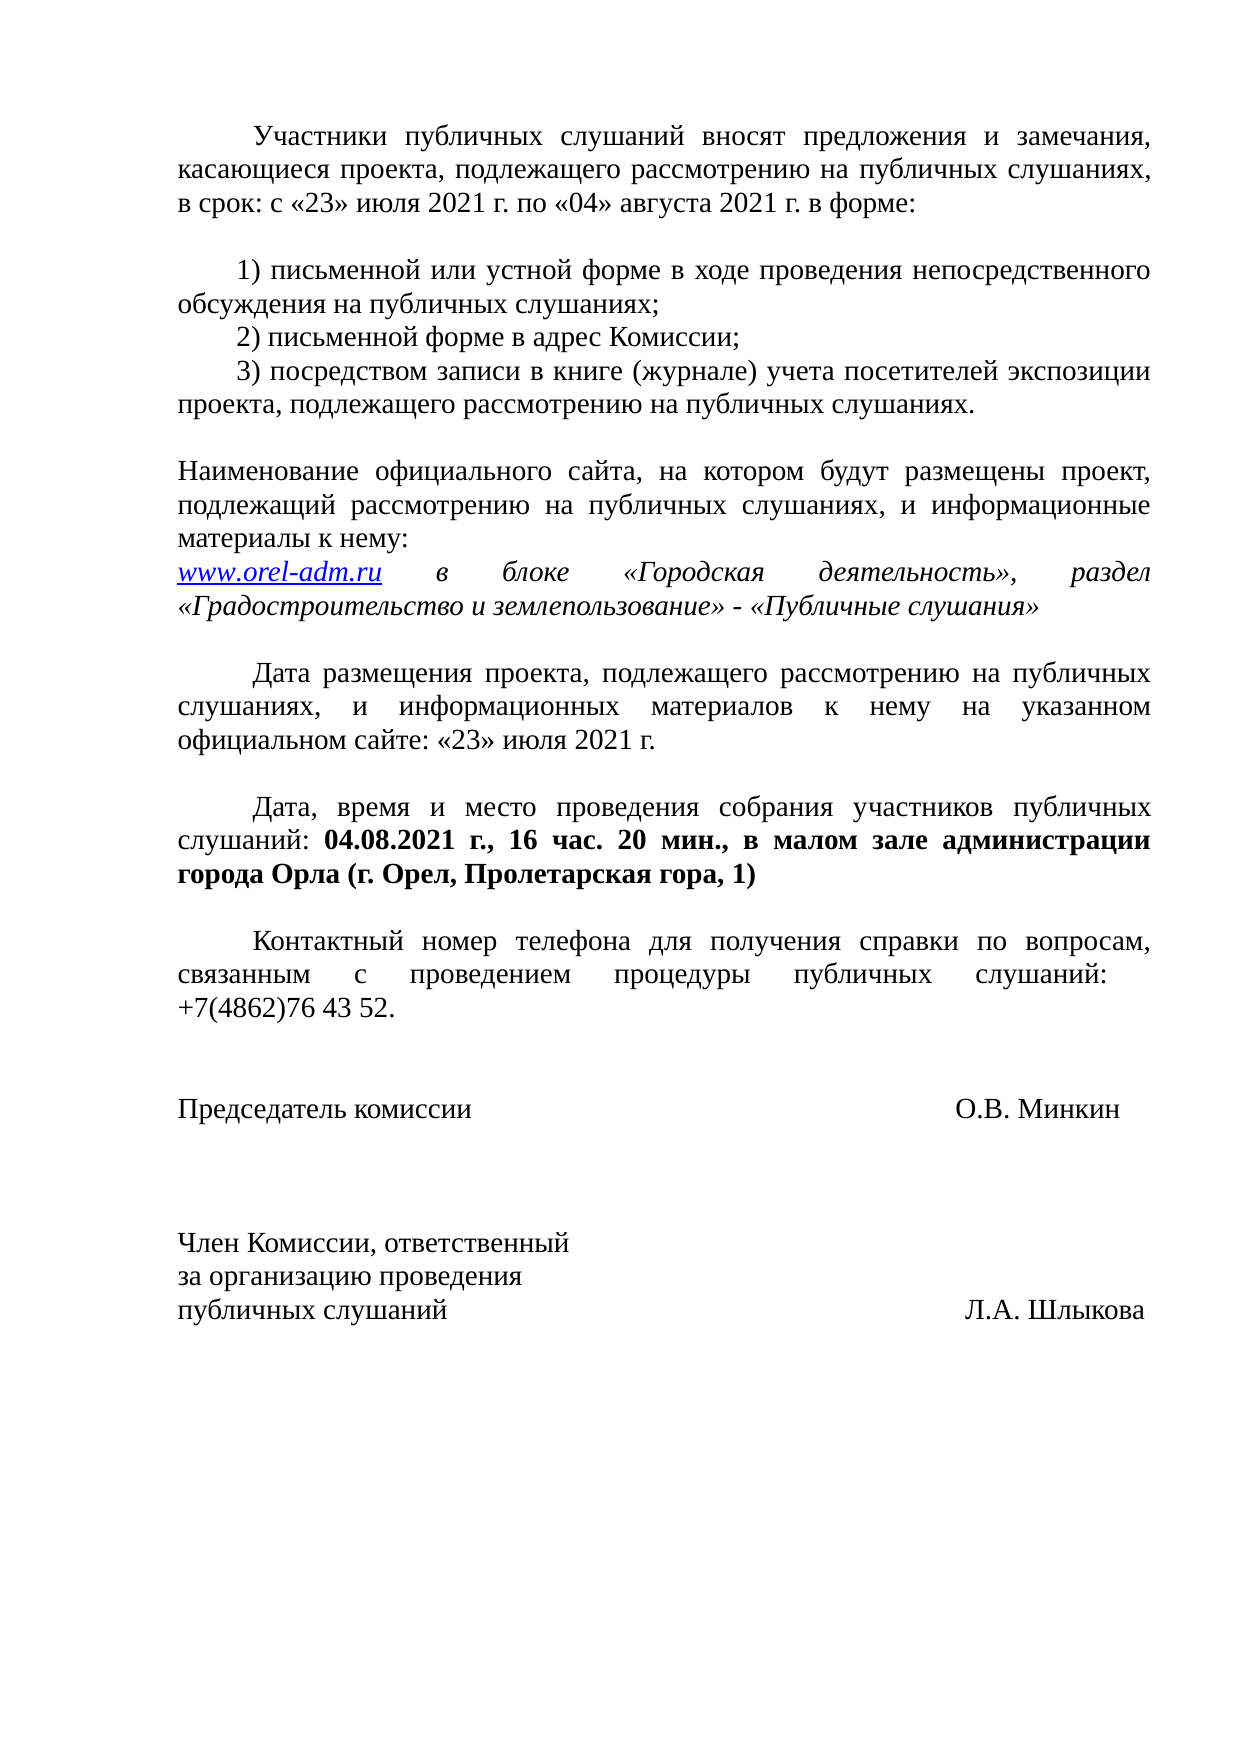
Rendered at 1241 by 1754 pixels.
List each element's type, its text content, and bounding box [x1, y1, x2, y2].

text 3) посредством записи в книге (журнале) учета посетителей экспозиции проекта, подлежащего рассмотрению на публичных слушаниях. [177, 353, 1152, 420]
text Председатель комиссии О.В. Минкин [177, 1091, 1152, 1124]
text Участники публичных слушаний вносят предложения и замечания, касающиеся проекта, подлежащего рассмотрению на публичных слушаниях, в срок: с «23» июля 2021 г. по «04» августа 2021 г. в форме: [177, 118, 1152, 219]
text 2) письменной форме в адрес Комиссии; [177, 319, 1152, 353]
text публичных слушаний Л.А. Шлыкова [177, 1292, 1152, 1326]
text Дата размещения проекта, подлежащего рассмотрению на публичных слушаниях, и информационных материалов к нему на указанном официальном сайте: «23» июля 2021 г. [177, 655, 1152, 755]
text Дата, время и место проведения собрания участников публичных слушаний: 04.08.2021 г., 16 час. 20 мин., в малом зале администрации города Орла (г. Орел, Пролетарская гора, 1) [177, 789, 1152, 889]
text 1) письменной или устной форме в ходе проведения непосредственного обсуждения на публичных слушаниях; [177, 252, 1152, 319]
text Наименование официального сайта, на котором будут размещены проект, подлежащий рассмотрению на публичных слушаниях, и информационные материалы к нему: [177, 453, 1152, 554]
text Контактный номер телефона для получения справки по вопросам, связанным с проведением процедуры публичных слушаний: +7(4862)76 43 52. [177, 923, 1152, 1024]
text Член Комиссии, ответственный [177, 1225, 1152, 1258]
text за организацию проведения [177, 1258, 1152, 1292]
text www.orel-adm.ru в блоке «Городская деятельность», раздел «Градостроительство и землепользование» - «Публичные слушания» [177, 554, 1152, 621]
